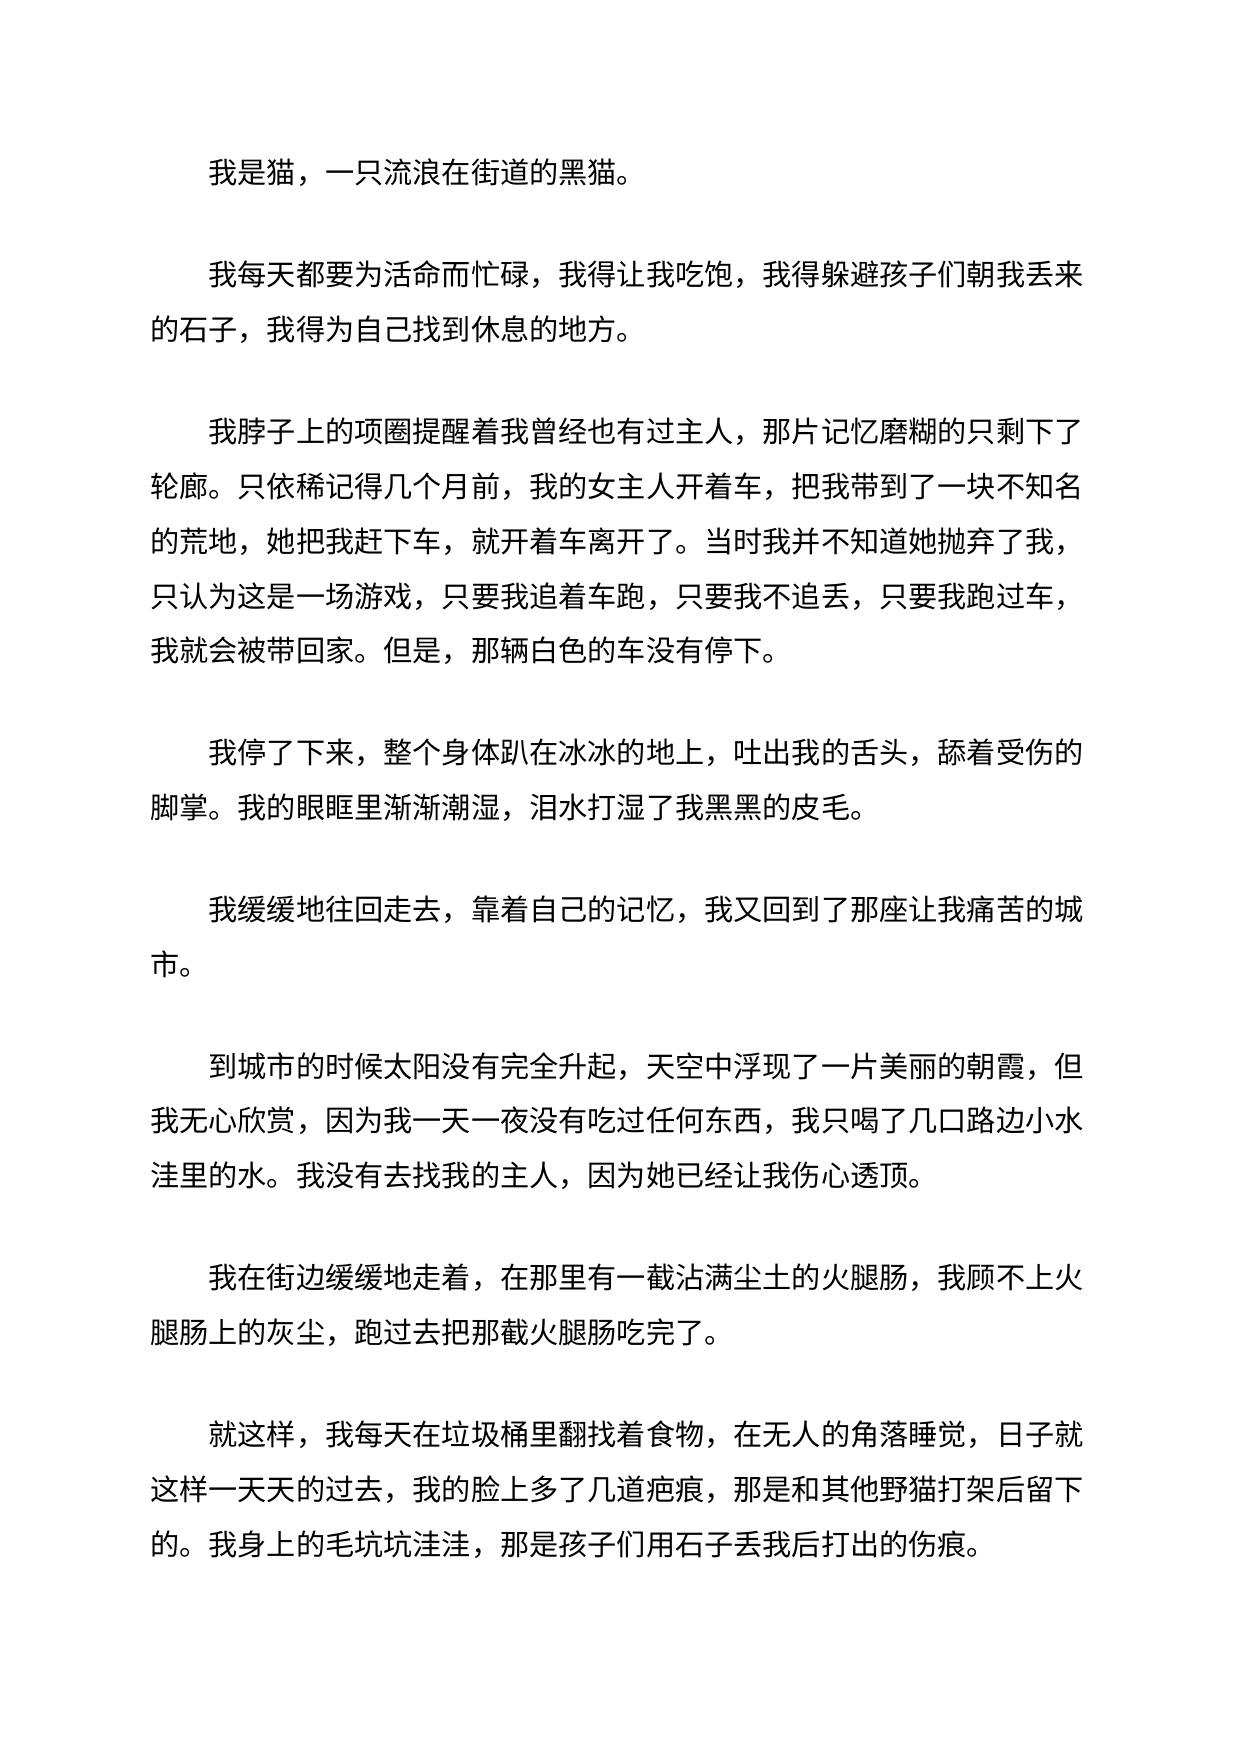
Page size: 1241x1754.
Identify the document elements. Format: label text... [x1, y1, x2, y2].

text 到城市的时候太阳没有完全升起，天空中浮现了一片美丽的朝霞，但我无心欣赏，因为我一天一夜没有吃过任何东西，我只喝了几口路边小水洼里的水。我没有去找我的主人，因为她已经让我伤心透顶。 [150, 1043, 1090, 1195]
text 我每天都要为活命而忙碌，我得让我吃饱，我得躲避孩子们朝我丢来的石子，我得为自己找到休息的地方。 [150, 252, 1090, 349]
text 我停了下来，整个身体趴在冰冰的地上，吐出我的舌头，舔着受伤的脚掌。我的眼眶里渐渐潮湿，泪水打湿了我黑黑的皮毛。 [150, 730, 1090, 827]
text 我是猫，一只流浪在街道的黑猫。 [150, 150, 1090, 192]
text 就这样，我每天在垃圾桶里翻找着食物，在无人的角落睡觉，日子就这样一天天的过去，我的脸上多了几道疤痕，那是和其他野猫打架后留下的。我身上的毛坑坑洼洼，那是孩子们用石子丢我后打出的伤痕。 [150, 1411, 1090, 1563]
text 我缓缓地往回走去，靠着自己的记忆，我又回到了那座让我痛苦的城市。 [150, 886, 1090, 984]
text 我脖子上的项圈提醒着我曾经也有过主人，那片记忆磨糊的只剩下了轮廊。只依稀记得几个月前，我的女主人开着车，把我带到了一块不知名的荒地，她把我赶下车，就开着车离开了。当时我并不知道她抛弃了我，只认为这是一场游戏，只要我追着车跑，只要我不追丢，只要我跑过车，我就会被带回家。但是，那辆白色的车没有停下。 [150, 408, 1090, 670]
text 我在街边缓缓地走着，在那里有一截沾满尘土的火腿肠，我顾不上火腿肠上的灰尘，跑过去把那截火腿肠吃完了。 [150, 1255, 1090, 1352]
